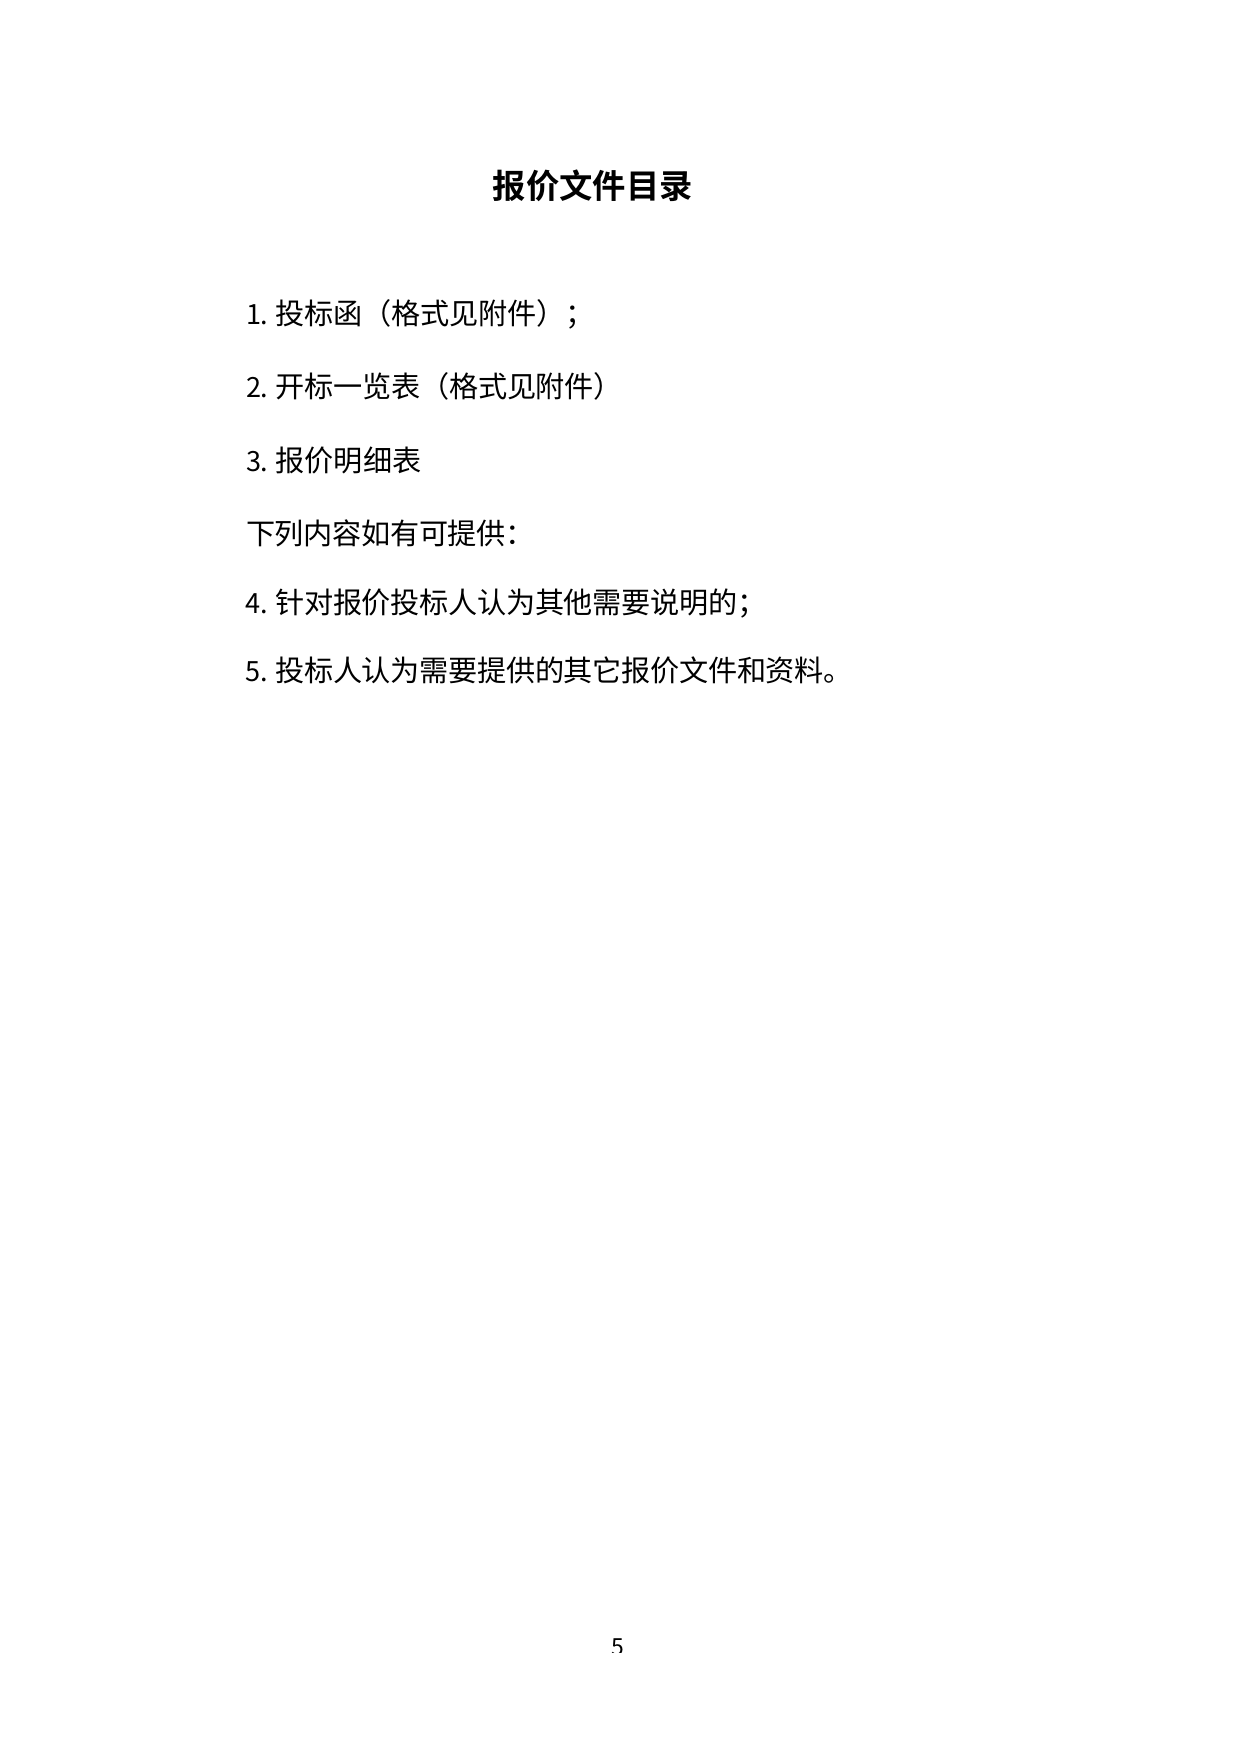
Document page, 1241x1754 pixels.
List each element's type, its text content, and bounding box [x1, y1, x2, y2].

list 投标函（格式见附件）； [246, 291, 654, 333]
text 报价文件目录 [490, 159, 695, 208]
list 下列内容如有可提供： [246, 510, 654, 552]
list 开标一览表（格式见附件） [246, 364, 654, 406]
list 报价明细表 [246, 437, 654, 479]
list 针对报价投标人认为其他需要说明的； [246, 583, 1190, 621]
list 投标人认为需要提供的其它报价文件和资料。 [246, 652, 1190, 689]
